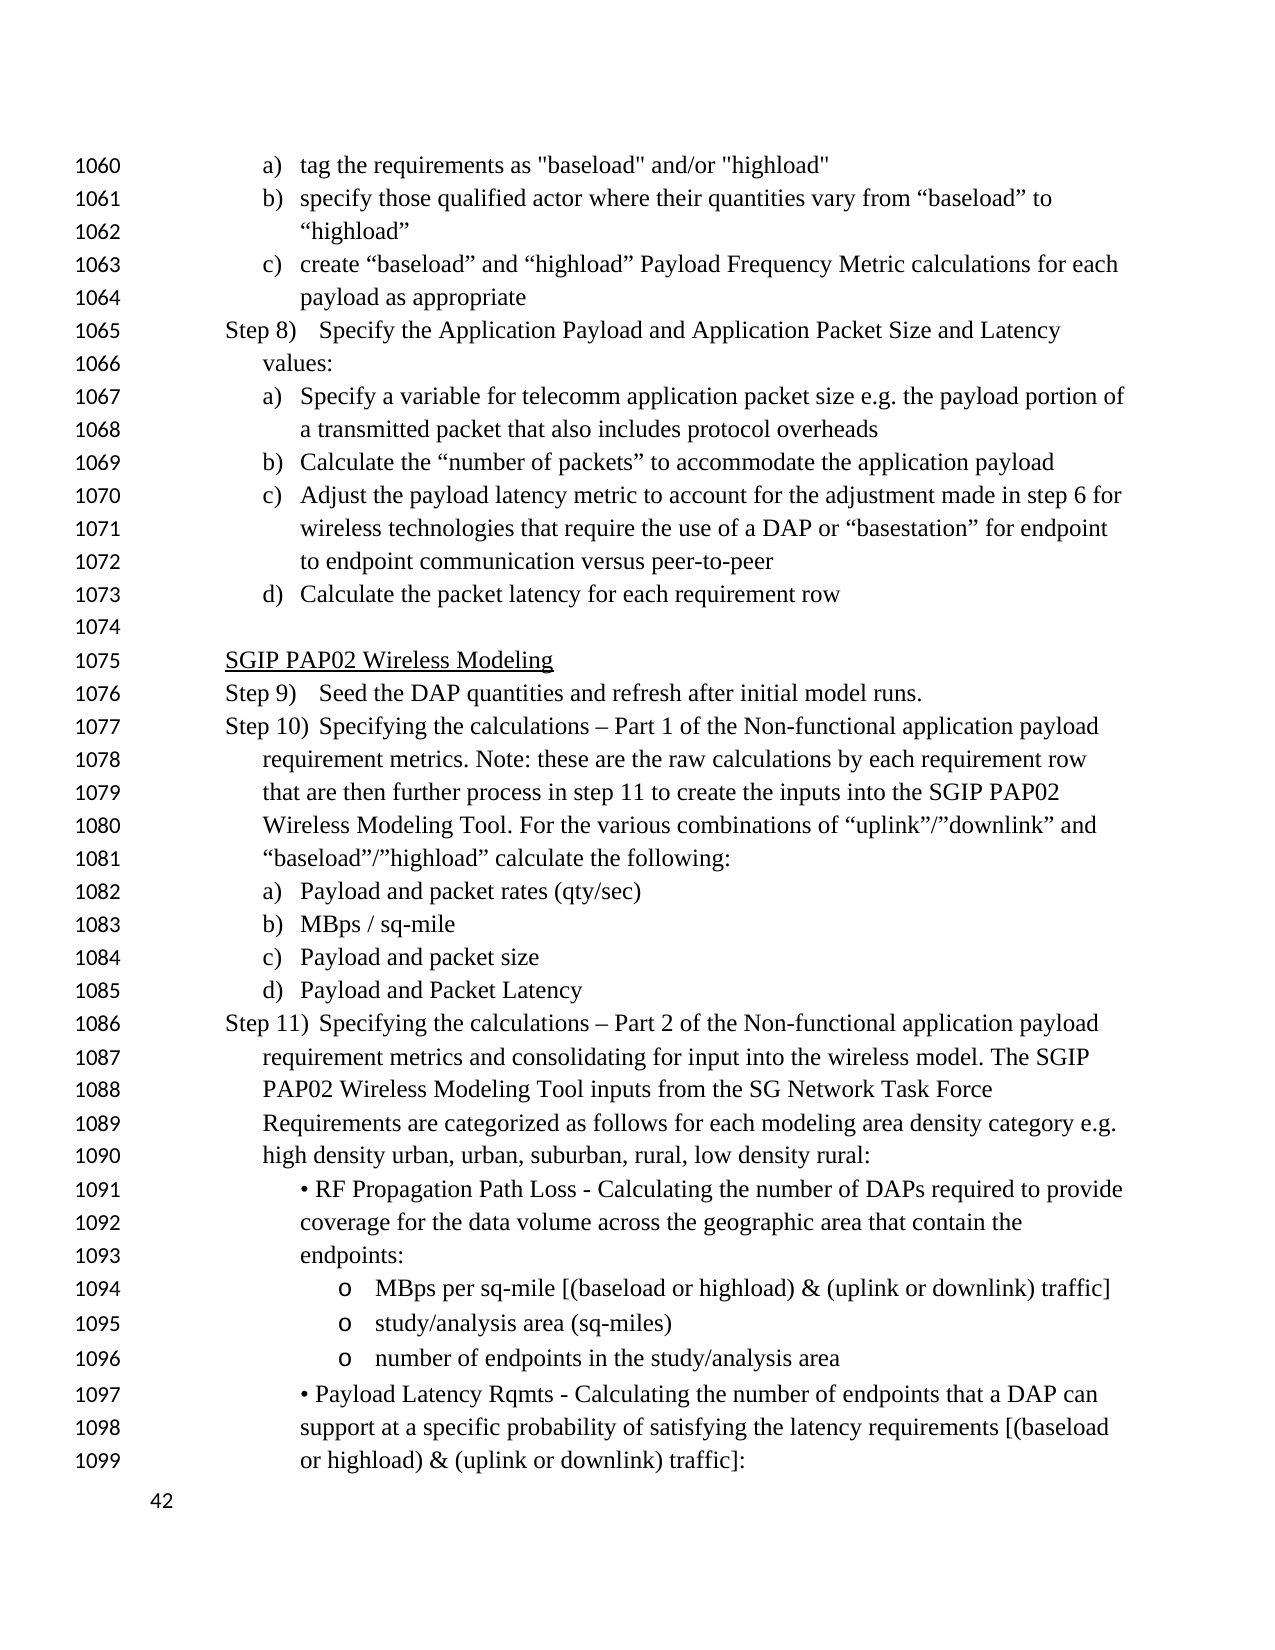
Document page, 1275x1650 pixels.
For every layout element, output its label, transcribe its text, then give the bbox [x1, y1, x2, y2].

list Payload and packet rates (qty/sec) [262, 876, 1125, 905]
list study/analysis area (sq-miles) [337, 1308, 1125, 1339]
list Payload and packet size [262, 942, 1125, 971]
list SGIP PAP02 Wireless Modeling [225, 645, 1125, 674]
list Specify a variable for telecomm application packet size e.g. the payload portion of a transmitted packet that also includes protocol overheads [262, 381, 1125, 443]
list number of endpoints in the study/analysis area [337, 1343, 1125, 1374]
list Calculate the packet latency for each requirement row [262, 579, 1125, 608]
list create “baseload” and “highload” Payload Frequency Metric calculations for each payload as appropriate [262, 249, 1125, 311]
list MBps / sq-mile [262, 909, 1125, 938]
list Specifying the calculations – Part 2 of the Non-functional application payload requirement metrics and consolidating for input into the wireless model. The SGIP PAP02 Wireless Modeling Tool inputs from the SG Network Task Force Requirements are categorized as follows for each modeling area density category e.g. high density urban, urban, suburban, rural, low density rural: [225, 1008, 1125, 1169]
list tag the requirements as "baseload" and/or "highload" [262, 150, 1125, 179]
list Adjust the payload latency metric to account for the adjustment made in step 6 for wireless technologies that require the use of a DAP or “basestation” for endpoint to endpoint communication versus peer-to-peer [262, 480, 1125, 575]
list specify those qualified actor where their quantities vary from “baseload” to “highload” [262, 183, 1125, 245]
list • RF Propagation Path Loss - Calculating the number of DAPs required to provide coverage for the data volume across the geographic area that contain the endpoints: [300, 1174, 1125, 1268]
list Calculate the “number of packets” to accommodate the application payload [262, 447, 1125, 476]
list Payload and Packet Latency [262, 976, 1125, 1004]
list MBps per sq-mile [(baseload or highload) & (uplink or downlink) traffic] [337, 1273, 1125, 1303]
list • Payload Latency Rqmts - Calculating the number of endpoints that a DAP can support at a specific probability of satisfying the latency requirements [(baseload or highload) & (uplink or downlink) traffic]: [300, 1379, 1125, 1474]
list Specifying the calculations – Part 1 of the Non-functional application payload requirement metrics. Note: these are the raw calculations by each requirement row that are then further process in step 11 to create the inputs into the SGIP PAP02 Wireless Modeling Tool. For the various combinations of “uplink”/”downlink” and “baseload”/”highload” calculate the following: [225, 711, 1125, 872]
list Specify the Application Payload and Application Packet Size and Latency values: [225, 315, 1125, 377]
list Seed the DAP quantities and refresh after initial model runs. [225, 678, 1125, 707]
